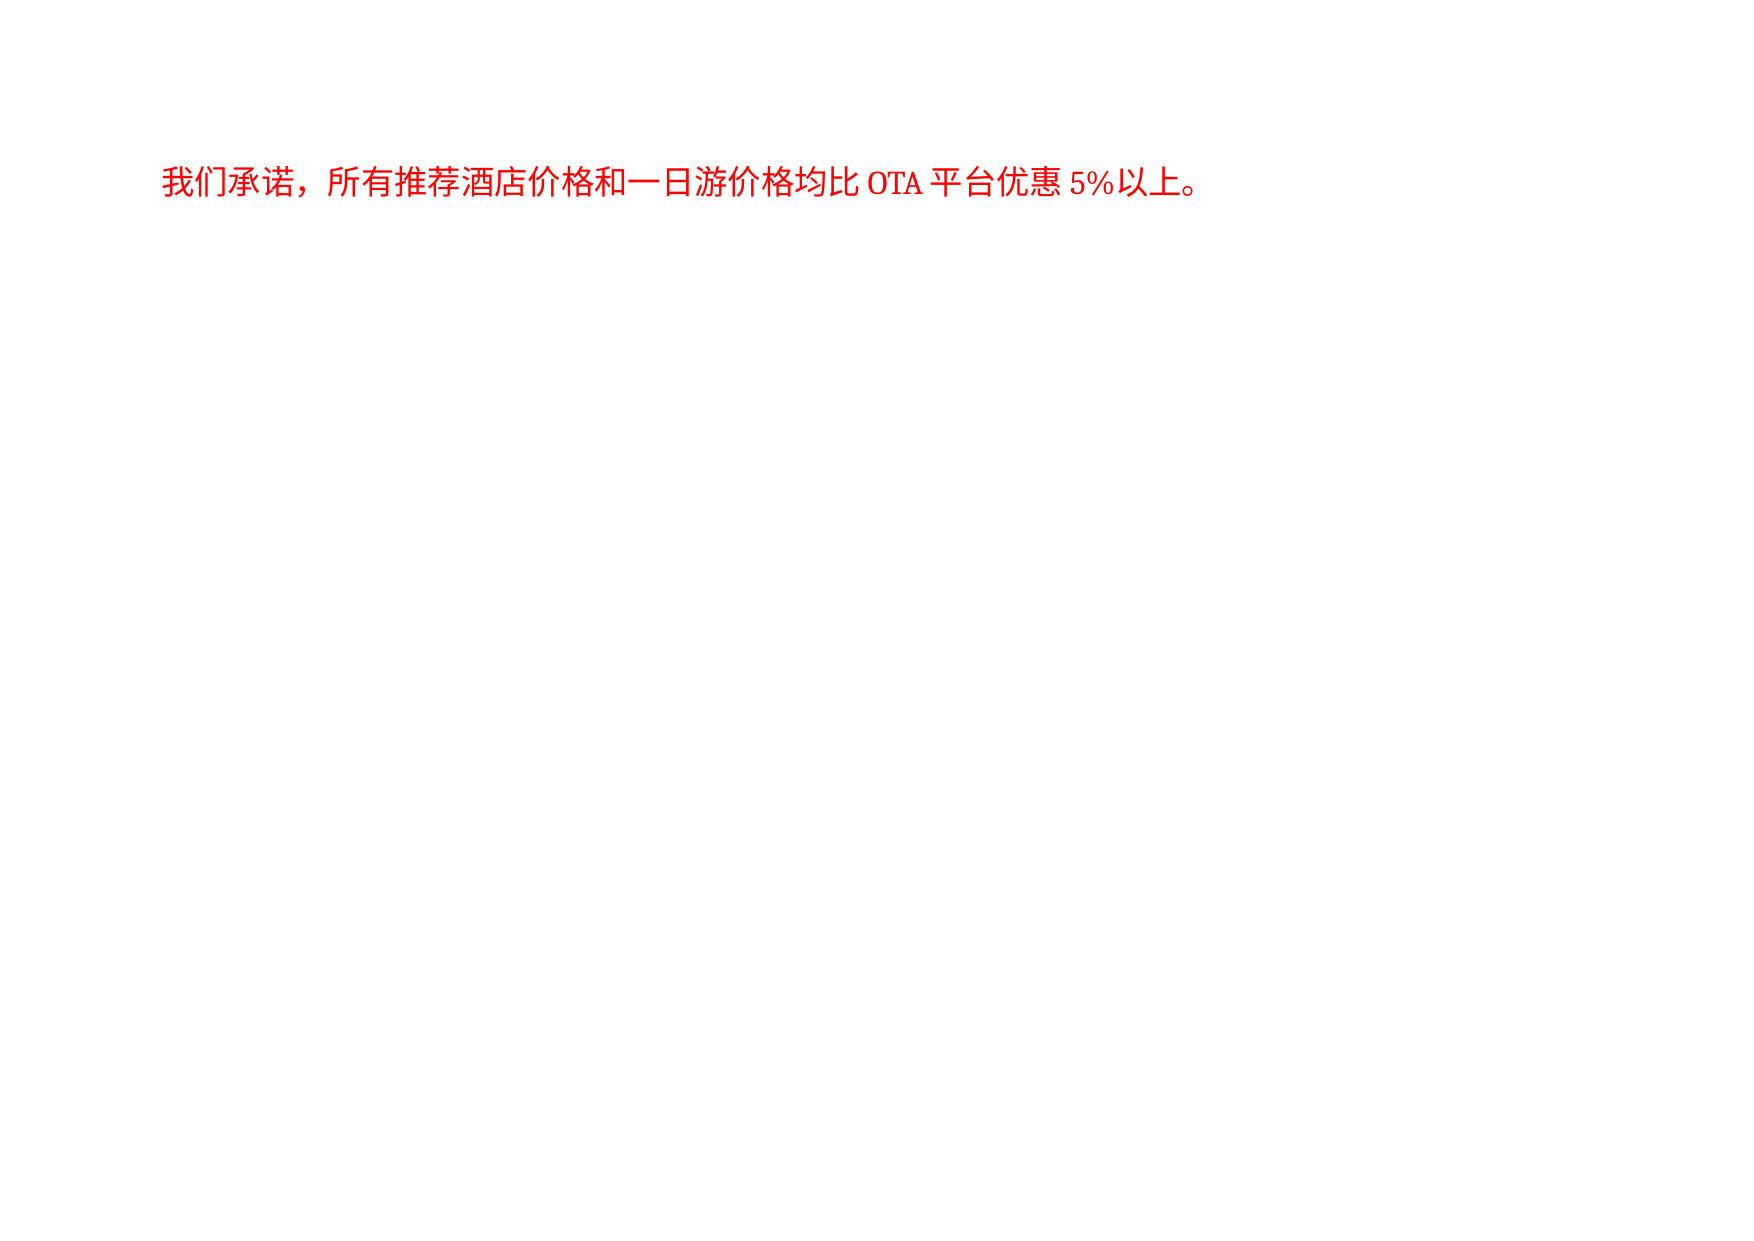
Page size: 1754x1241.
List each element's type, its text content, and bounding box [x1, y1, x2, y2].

text 我们承诺，所有推荐酒店价格和一日游价格均比OTA平台优惠5%以上。 [117, 136, 1651, 224]
